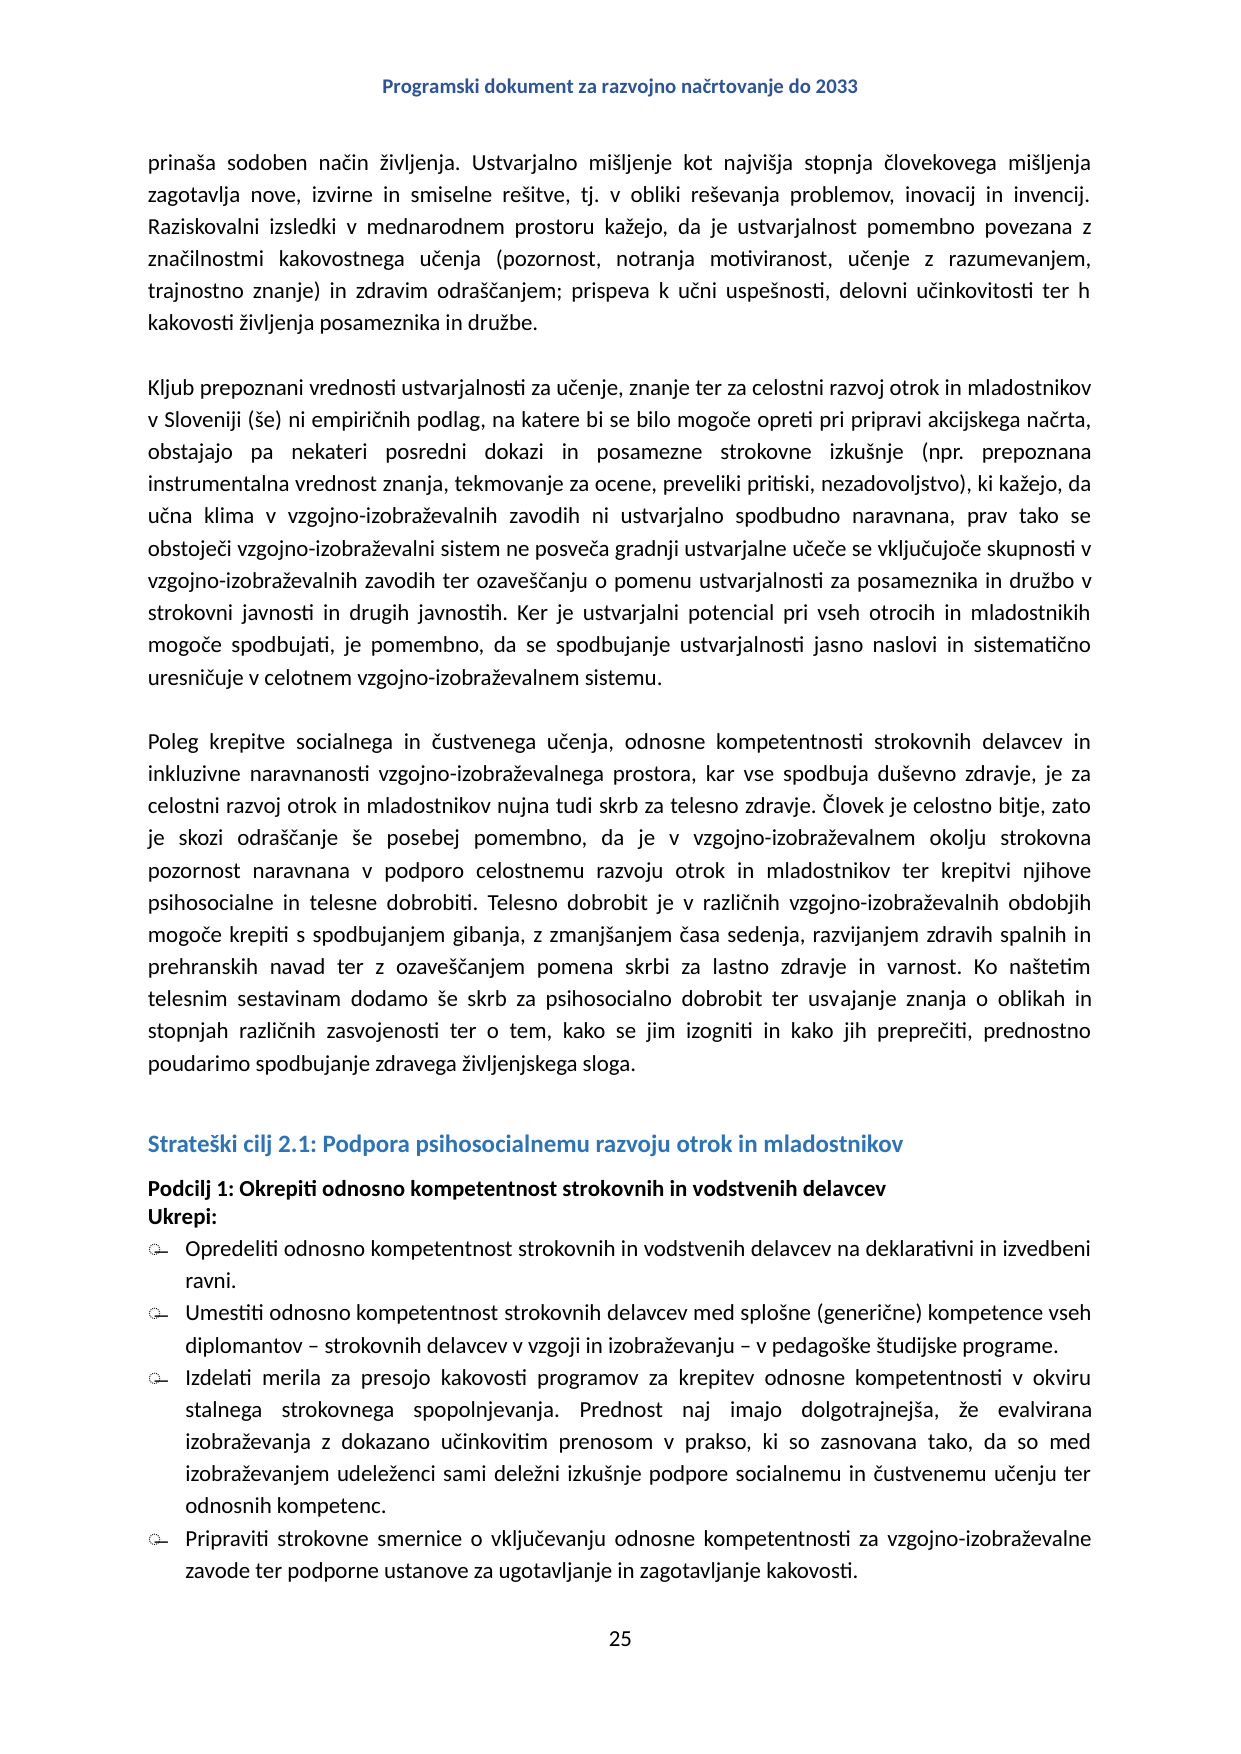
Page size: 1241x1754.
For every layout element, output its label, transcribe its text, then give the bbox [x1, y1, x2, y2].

subtitle Strateški cilj 2.1: Podpora psihosocialnemu razvoju otrok in mladostnikov [148, 1128, 1093, 1159]
subtitle Podcilj 1: Okrepiti odnosno kompetentnost strokovnih in vodstvenih delavcev [148, 1174, 1093, 1202]
text Ukrepi: [148, 1202, 1093, 1230]
text Poleg krepitve socialnega in čustvenega učenja, odnosne kompetentnosti strokovnih delavcev in inkluzivne naravnanosti vzgojno-izobraževalnega prostora, kar vse spodbuja duševno zdravje, je za celostni razvoj otrok in mladostnikov nujna tudi skrb za telesno zdravje. Človek je celostno bitje, zato je skozi odraščanje še posebej pomembno, da je v vzgojno-izobraževalnem okolju strokovna pozornost naravnana v podporo celostnemu razvoju otrok in mladostnikov ter krepitvi njihove psihosocialne in telesne dobrobiti. Telesno dobrobit je v različnih vzgojno-izobraževalnih obdobjih mogoče krepiti s spodbujanjem gibanja, z zmanjšanjem časa sedenja, razvijanjem zdravih spalnih in prehranskih navad ter z ozaveščanjem pomena skrbi za lastno zdravje in varnost. Ko naštetim telesnim sestavinam dodamo še skrb za psihosocialno dobrobit ter usvajanje znanja o oblikah in stopnjah različnih zasvojenosti ter o tem, kako se jim izogniti in kako jih preprečiti, prednostno poudarimo spodbujanje zdravega življenjskega sloga. [148, 727, 1093, 1077]
list Opredeliti odnosno kompetentnost strokovnih in vodstvenih delavcev na deklarativni in izvedbeni ravni. [148, 1234, 1093, 1294]
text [148, 148, 1093, 337]
text Kljub prepoznani vrednosti ustvarjalnosti za učenje, znanje ter za celostni razvoj otrok in mladostnikov v Sloveniji (še) ni empiričnih podlag, na katere bi se bilo mogoče opreti pri pripravi akcijskega načrta, obstajajo pa nekateri posredni dokazi in posamezne strokovne izkušnje (npr. prepoznana instrumentalna vrednost znanja, tekmovanje za ocene, preveliki pritiski, nezadovoljstvo), ki kažejo, da učna klima v vzgojno-izobraževalnih zavodih ni ustvarjalno spodbudno naravnana, prav tako se obstoječi vzgojno-izobraževalni sistem ne posveča gradnji ustvarjalne učeče se vključujoče skupnosti v vzgojno-izobraževalnih zavodih ter ozaveščanju o pomenu ustvarjalnosti za posameznika in družbo v strokovni javnosti in drugih javnostih. Ker je ustvarjalni potencial pri vseh otrocih in mladostnikih mogoče spodbujati, je pomembno, da se spodbujanje ustvarjalnosti jasno naslovi in sistematično uresničuje v celotnem vzgojno-izobraževalnem sistemu. [148, 373, 1093, 691]
list Izdelati merila za presojo kakovosti programov za krepitev odnosne kompetentnosti v okviru stalnega strokovnega spopolnjevanja. Prednost naj imajo dolgotrajnejša, že evalvirana izobraževanja z dokazano učinkovitim prenosom v prakso, ki so zasnovana tako, da so med izobraževanjem udeleženci sami deležni izkušnje podpore socialnemu in čustvenemu učenju ter odnosnih kompetenc. [148, 1363, 1093, 1520]
list Pripraviti strokovne smernice o vključevanju odnosne kompetentnosti za vzgojno-izobraževalne zavode ter podporne ustanove za ugotavljanje in zagotavljanje kakovosti. [148, 1524, 1093, 1584]
list Umestiti odnosno kompetentnost strokovnih delavcev med splošne (generične) kompetence vseh diplomantov – strokovnih delavcev v vzgoji in izobraževanju – v pedagoške študijske programe. [148, 1298, 1093, 1359]
